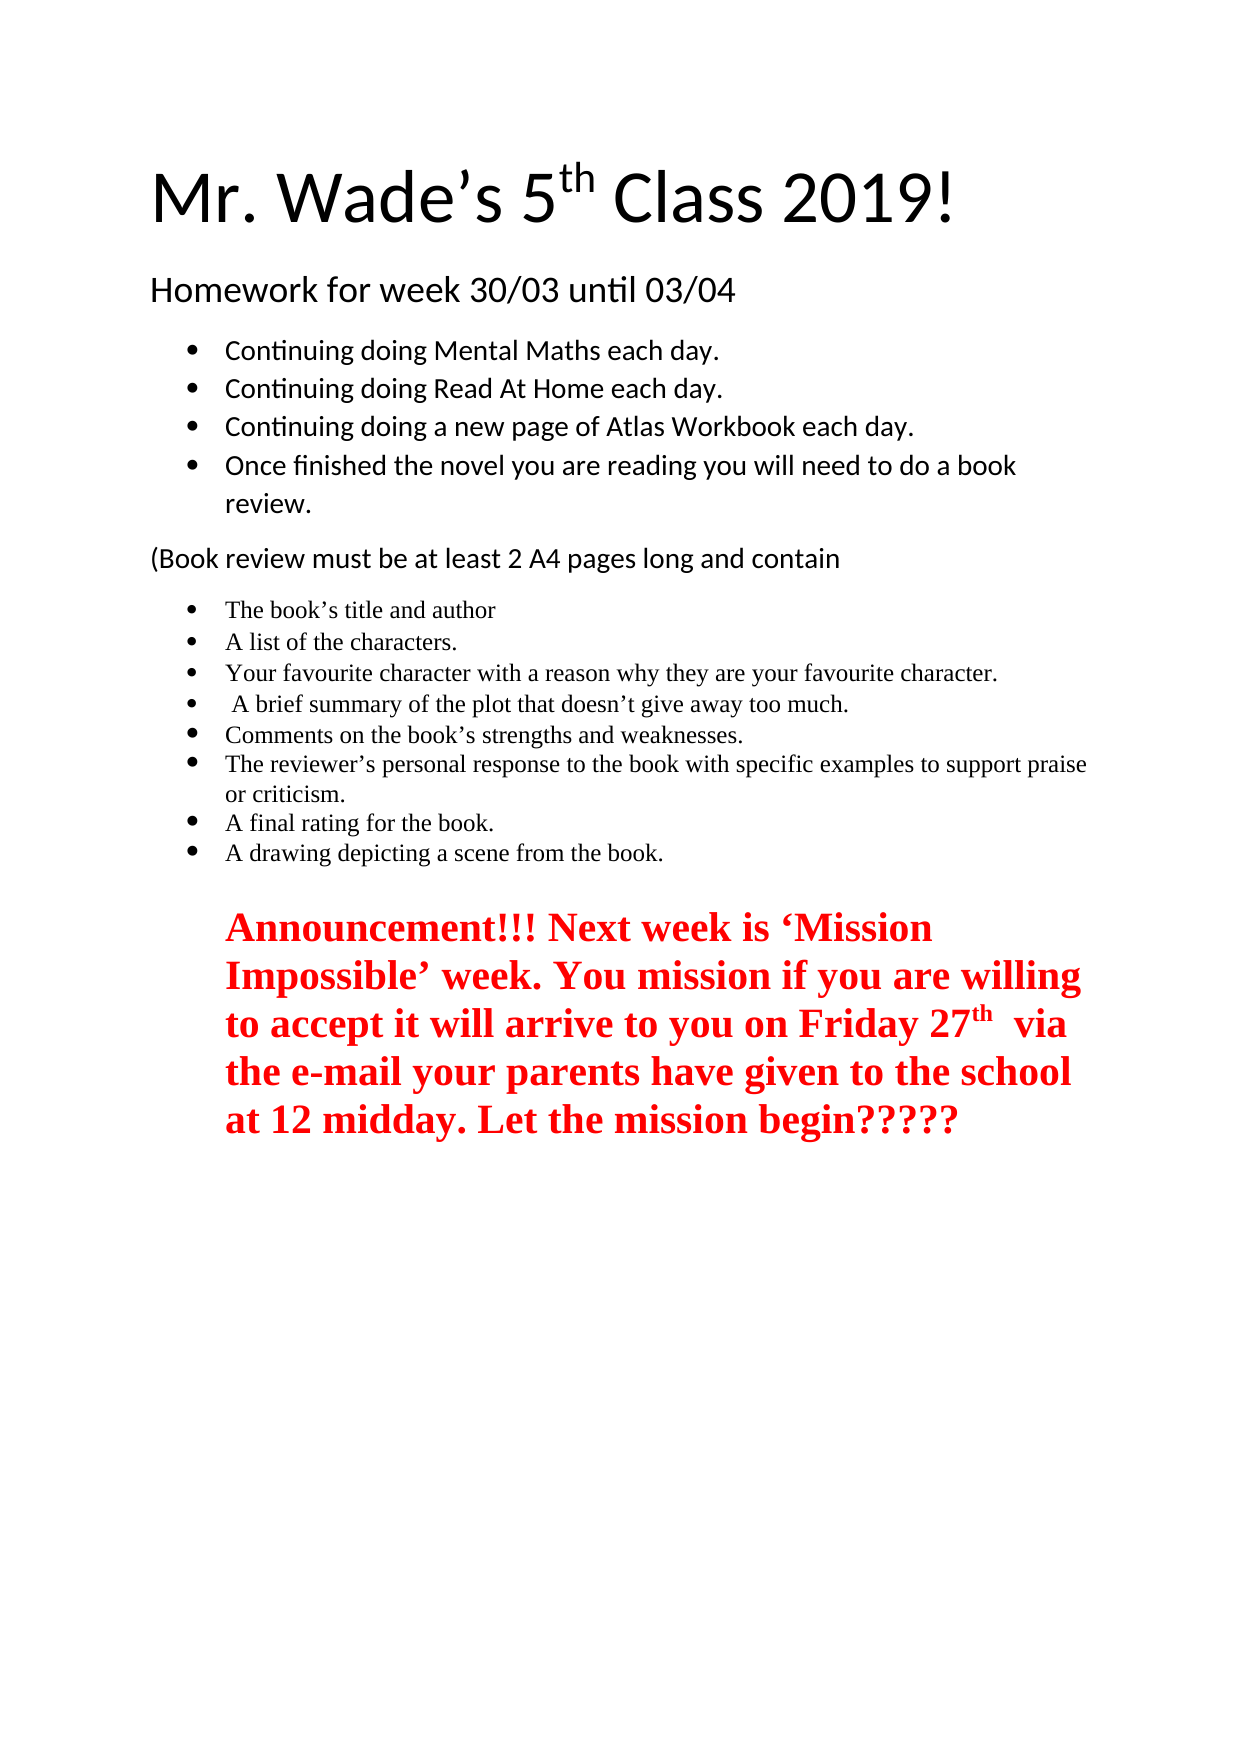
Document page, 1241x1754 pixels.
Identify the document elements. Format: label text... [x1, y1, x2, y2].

list Comments on the book’s strengths and weaknesses. [187, 720, 1090, 749]
list Once finished the novel you are reading you will need to do a book review. [187, 447, 1090, 521]
text Mr. Wade’s 5th Class 2019! [150, 150, 1090, 242]
list The reviewer’s personal response to the book with specific examples to support praise or criticism. [187, 749, 1090, 808]
list A list of the characters. [187, 627, 1090, 655]
text (Book review must be at least 2 A4 pages long and contain [150, 541, 1090, 576]
list Continuing doing Mental Maths each day. [187, 332, 1090, 367]
list Continuing doing a new page of Atlas Workbook each day. [187, 408, 1090, 444]
list A brief summary of the plot that doesn’t give away too much. [187, 689, 1090, 717]
list Announcement!!! Next week is ‘Mission Impossible’ week. You mission if you are willing to accept it will arrive to you on Friday 27th via the e-mail your parents have given to the school at 12 midday. Let the mission begin????? [225, 903, 1090, 1142]
text Homework for week 30/03 until 03/04 [150, 266, 1090, 311]
list The book’s title and author [187, 596, 1090, 624]
list A drawing depicting a scene from the book. [187, 838, 1090, 867]
list A final rating for the book. [187, 808, 1090, 838]
list Your favourite character with a reason why they are your favourite character. [187, 658, 1090, 686]
list Continuing doing Read At Home each day. [187, 370, 1090, 406]
